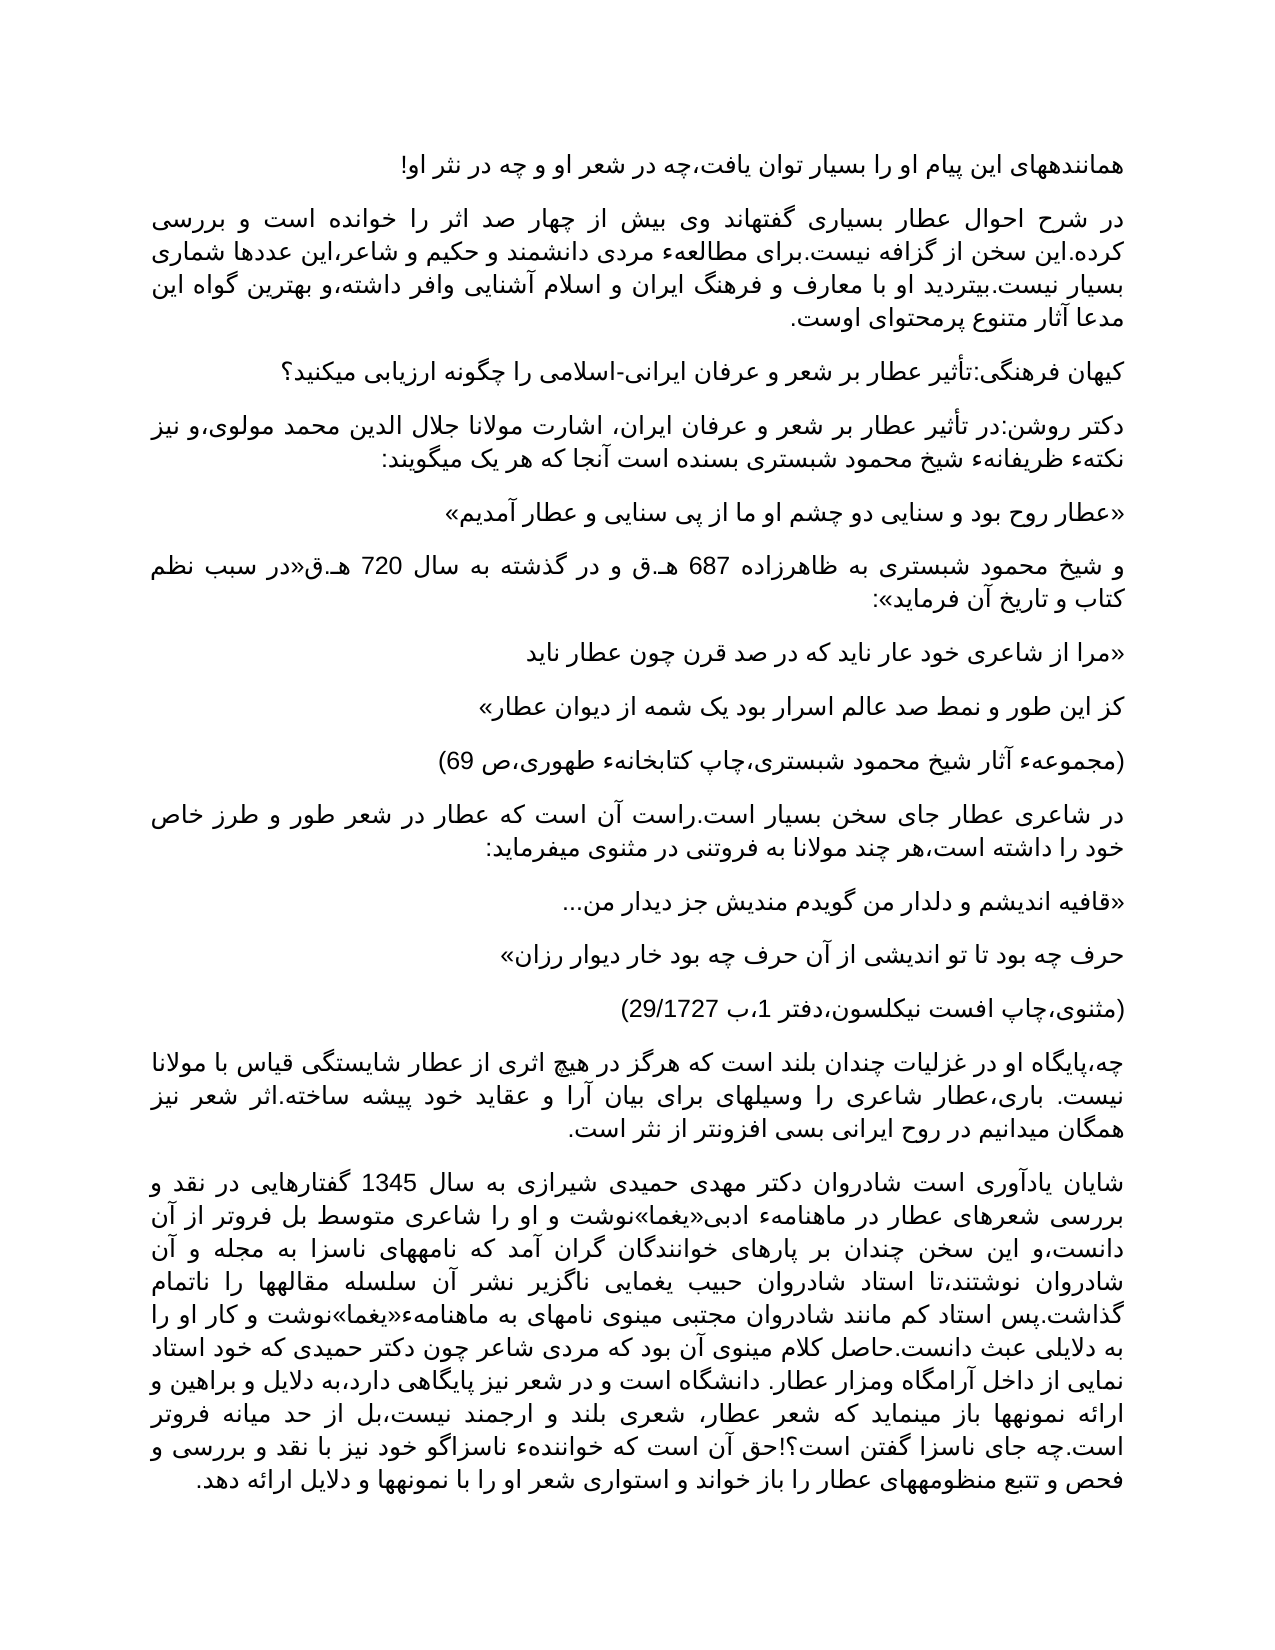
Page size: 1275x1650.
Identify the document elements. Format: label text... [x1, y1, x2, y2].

text حرف چه بود تا تو اندیشی از آن‏ حرف چه بود خار دیوار رزان» [150, 941, 1125, 969]
text دکتر روشن:در تأثیر عطار بر شعر و عرفان ایران، اشارت مولانا جلال الدین محمد مولوی،و نیز نکتهء ظریفانهء شیخ محمود شبستری بسنده است آنجا که‏ هر یک می‏گویند: [150, 411, 1125, 472]
text شایان یادآوری است شادروان دکتر مهدی‏ حمیدی شیرازی به سال 1345 گفتارهایی در نقد و بررسی شعرهای عطار در ماهنامهء ادبی«یغما»نوشت و او را شاعری متوسط بل فروتر از آن دانست،و این‏ سخن چندان بر پاره‏ای خوانندگان گران آمد که‏ نامه‏های ناسزا به مجله و آن شادروان نوشتند،تا استاد شادروان حبیب یغمایی ناگزیر نشر آن سلسله مقاله‏ها را ناتمام گذاشت.پس استاد کم مانند شادروان‏ مجتبی مینوی نامه‏ای به ماهنامهء«یغما»نوشت و کار او را به دلایلی عبث دانست.حاصل کلام مینوی آن‏ بود که مردی شاعر چون دکتر حمیدی که خود استاد نمایی از داخل آرامگاه ومزار عطار. دانشگاه است و در شعر نیز پایگاهی دارد،به دلایل و براهین و ارائه نمونه‏ها باز می‏نماید که شعر عطار، شعری بلند و ارجمند نیست،بل از حد میانه فروتر است.چه جای ناسزا گفتن است؟!حق آن است که‏ خوانندهء ناسزاگو خود نیز با نقد و بررسی و فحص و تتبع منظومه‏های عطار را باز خواند و استواری شعر او را با نمونه‏ها و دلایل ارائه دهد. [150, 1168, 1125, 1494]
text (مجموعهء آثار شیخ محمود شبستری،چاپ کتابخانهء طهوری،ص 69) [150, 746, 1125, 775]
text در شاعری عطار جای سخن بسیار است.راست آن است که عطار در شعر طور و طرز خاص‏ خود را داشته است،هر چند مولانا به فروتنی در مثنوی‏ می‏فرماید: [150, 800, 1125, 862]
text «مرا از شاعری خود عار ناید که در صد قرن چون عطار ناید [150, 638, 1125, 667]
text «عطار روح بود و سنایی دو چشم او ما از پی سنایی و عطار آمدیم» [150, 497, 1125, 526]
text (مثنوی،چاپ افست نیکلسون،دفتر 1،ب‏ 29/1727) [150, 994, 1125, 1023]
text کز این طور و نمط صد عالم اسرار بود یک شمه از دیوان عطار» [150, 692, 1125, 721]
text کیهان فرهنگی:تأثیر عطار بر شعر و عرفان ایرانی-اسلامی را چگونه ارزیابی‏ می‏کنید؟ [150, 357, 1125, 386]
text چه،پایگاه او در غزلیات چندان بلند است که هرگز در هیچ اثری از عطار شایستگی قیاس با مولانا نیست. باری،عطار شاعری را وسیله‏ای برای بیان آرا و عقاید خود پیشه ساخته.اثر شعر نیز همگان می‏دانیم در روح‏ ایرانی بسی افزون‏تر از نثر است. [150, 1048, 1125, 1143]
text و شیخ محمود شبستری به ظاهرزاده 687 هـ.ق و در گذشته به سال 720 هـ.ق«در سبب نظم کتاب و تاریخ آن فرماید»: [150, 551, 1125, 613]
text «قافیه اندیشم و دلدار من‏ گویدم مندیش جز دیدار من... [150, 887, 1125, 915]
text در شرح احوال عطار بسیاری گفته‏اند وی بیش از چهار صد اثر را خوانده است و بررسی‏ کرده.این سخن از گزافه نیست.برای مطالعهء مردی‏ دانشمند و حکیم و شاعر،این عددها شماری بسیار نیست.بی‏تردید او با معارف و فرهنگ ایران و اسلام‏ آشنایی وافر داشته،و بهترین گواه این مدعا آثار متنوع‏ پرمحتوای اوست. [150, 204, 1125, 332]
text هماننده‏های این پیام او را بسیار توان یافت،چه در شعر او و چه در نثر او! [150, 150, 1125, 179]
